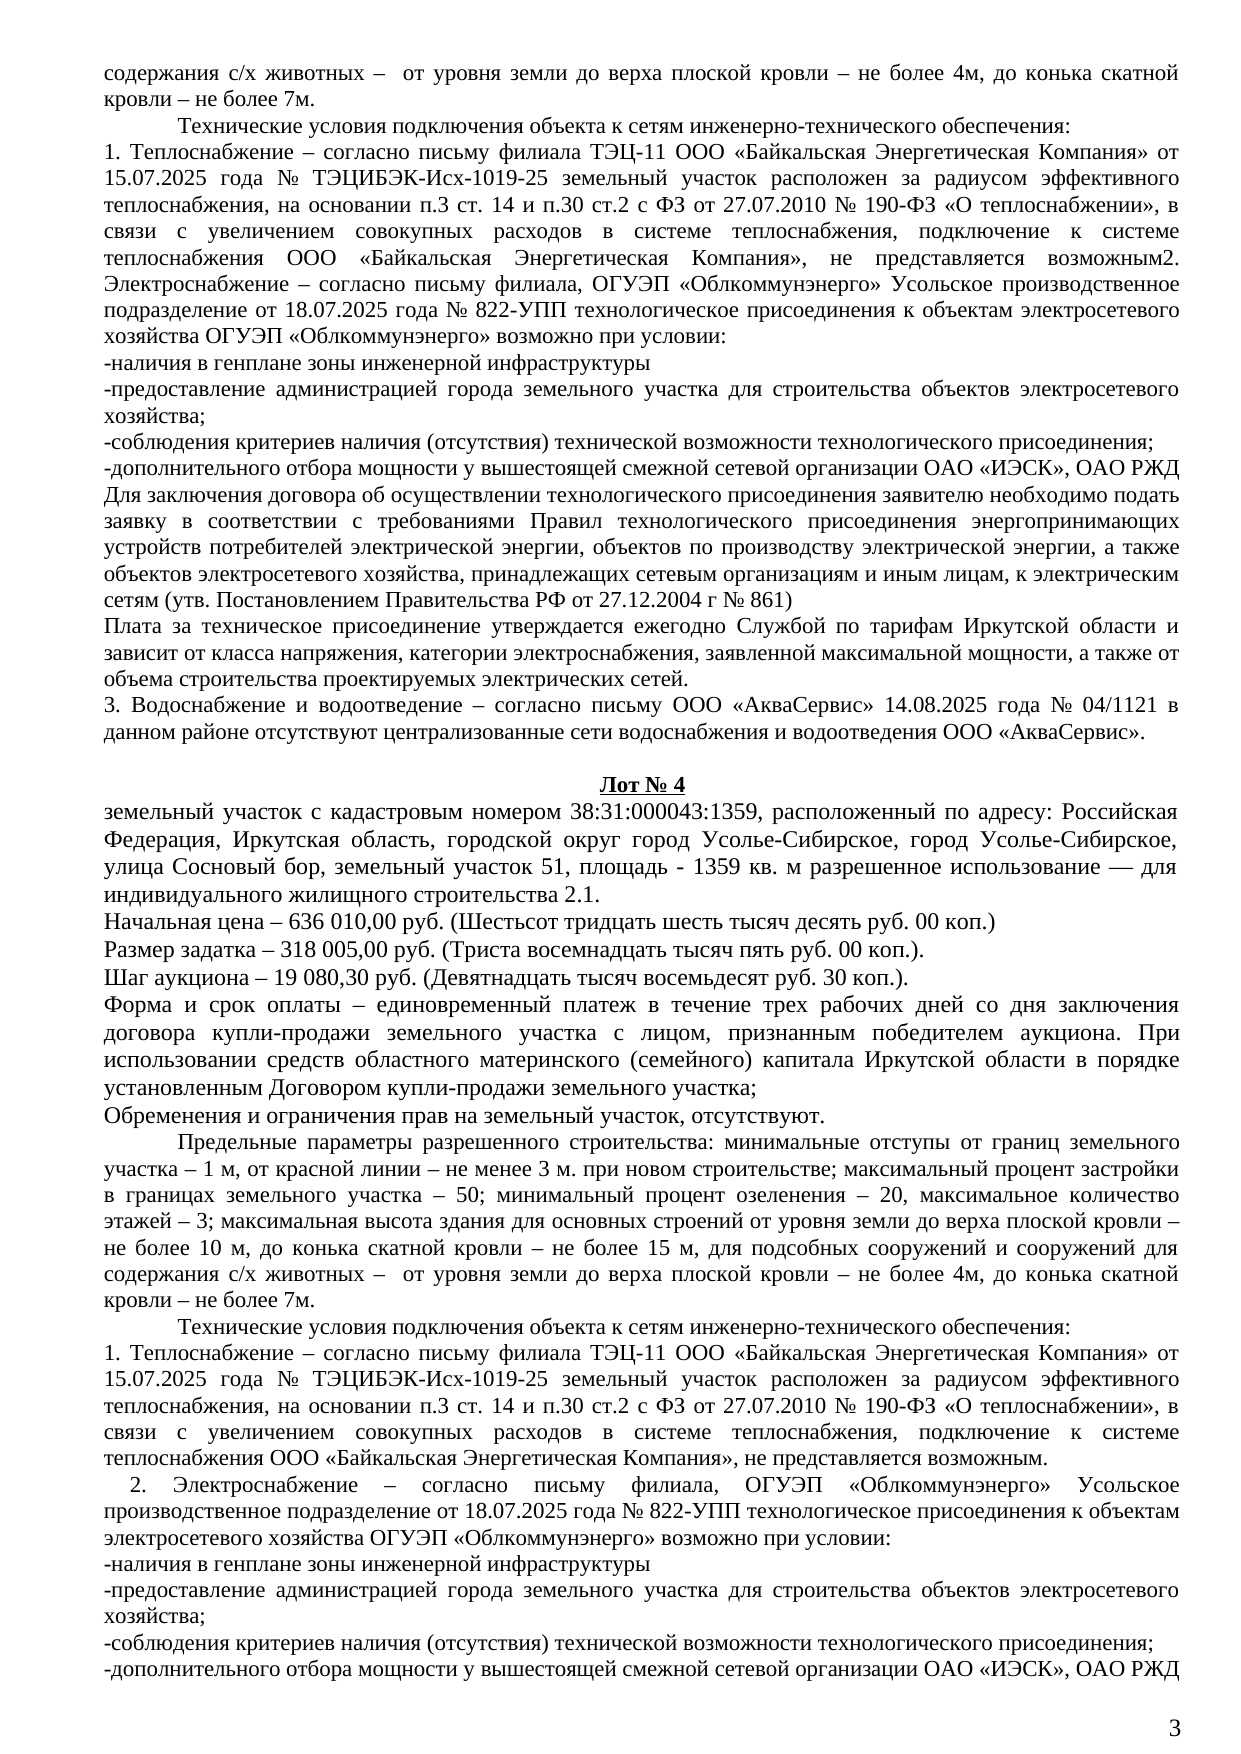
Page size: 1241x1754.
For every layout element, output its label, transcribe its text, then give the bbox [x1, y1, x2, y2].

text 2. Электроснабжение – согласно письму филиала, ОГУЭП «Облкоммунэнерго» Усольское производственное подразделение от 18.07.2025 года № 822-УПП технологическое присоединения к объектам электросетевого хозяйства ОГУЭП «Облкоммунэнерго» возможно при условии: [103, 1471, 1181, 1550]
text земельный участок с кадастровым номером 38:31:000043:1359, расположенный по адресу: Российская Федерация, Иркутская область, городской округ город Усолье-Сибирское, город Усолье-Сибирское, улица Сосновый бор, земельный участок 51, площадь - 1359 кв. м разрешенное использование — для индивидуального жилищного строительства 2.1. [103, 797, 1179, 907]
text Технические условия подключения объекта к сетям инженерно-технического обеспечения: [103, 112, 1181, 138]
text -соблюдения критериев наличия (отсутствия) технической возможности технологического присоединения; [103, 1629, 1181, 1655]
text Обременения и ограничения прав на земельный участок, отсутствуют. [103, 1101, 1179, 1128]
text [103, 59, 1181, 112]
text Шаг аукциона – 19 080,30 руб. (Девятнадцать тысяч восемьдесят руб. 30 коп.). [103, 963, 1181, 990]
text Лот № 4 [103, 771, 1181, 797]
text Для заключения договора об осуществлении технологического присоединения заявителю необходимо подать заявку в соответствии с требованиями Правил технологического присоединения энергопринимающих устройств потребителей электрической энергии, объектов по производству электрической энергии, а также объектов электросетевого хозяйства, принадлежащих сетевым организациям и иным лицам, к электрическим сетям (утв. Постановлением Правительства РФ от 27.12.2004 г № 861) [103, 481, 1181, 612]
text -дополнительного отбора мощности у вышестоящей смежной сетевой организации ОАО «ИЭСК», ОАО РЖД [103, 1655, 1181, 1682]
text -предоставление администрацией города земельного участка для строительства объектов электросетевого хозяйства; [103, 1576, 1181, 1629]
text -дополнительного отбора мощности у вышестоящей смежной сетевой организации ОАО «ИЭСК», ОАО РЖД [103, 454, 1181, 481]
text Технические условия подключения объекта к сетям инженерно-технического обеспечения: [103, 1313, 1181, 1339]
text -соблюдения критериев наличия (отсутствия) технической возможности технологического присоединения; [103, 428, 1181, 454]
text 1. Теплоснабжение – согласно письму филиала ТЭЦ-11 ООО «Байкальская Энергетическая Компания» от 15.07.2025 года № ТЭЦИБЭК-Исх-1019-25 земельный участок расположен за радиусом эффективного теплоснабжения, на основании п.3 ст. 14 и п.30 ст.2 с ФЗ от 27.07.2010 № 190-ФЗ «О теплоснабжении», в связи с увеличением совокупных расходов в системе теплоснабжения, подключение к системе теплоснабжения ООО «Байкальская Энергетическая Компания», не представляется возможным. [103, 1339, 1181, 1471]
text 1. Теплоснабжение – согласно письму филиала ТЭЦ-11 ООО «Байкальская Энергетическая Компания» от 15.07.2025 года № ТЭЦИБЭК-Исх-1019-25 земельный участок расположен за радиусом эффективного теплоснабжения, на основании п.3 ст. 14 и п.30 ст.2 с ФЗ от 27.07.2010 № 190-ФЗ «О теплоснабжении», в связи с увеличением совокупных расходов в системе теплоснабжения, подключение к системе теплоснабжения ООО «Байкальская Энергетическая Компания», не представляется возможным2. Электроснабжение – согласно письму филиала, ОГУЭП «Облкоммунэнерго» Усольское производственное подразделение от 18.07.2025 года № 822-УПП технологическое присоединения к объектам электросетевого хозяйства ОГУЭП «Облкоммунэнерго» возможно при условии: [103, 138, 1181, 349]
text -предоставление администрацией города земельного участка для строительства объектов электросетевого хозяйства; [103, 375, 1181, 428]
text -наличия в генплане зоны инженерной инфраструктуры [103, 1550, 1181, 1576]
text -наличия в генплане зоны инженерной инфраструктуры [103, 349, 1181, 375]
text Размер задатка – 318 005,00 руб. (Триста восемнадцать тысяч пять руб. 00 коп.). [103, 935, 1179, 963]
text 3. Водоснабжение и водоотведение – согласно письму ООО «АкваСервис» 14.08.2025 года № 04/1121 в данном районе отсутствуют централизованные сети водоснабжения и водоотведения ООО «АкваСервис». [103, 692, 1181, 744]
text Форма и срок оплаты – единовременный платеж в течение трех рабочих дней со дня заключения договора купли-продажи земельного участка с лицом, признанным победителем аукциона. При использовании средств областного материнского (семейного) капитала Иркутской области в порядке установленным Договором купли-продажи земельного участка; [103, 990, 1181, 1101]
text Начальная цена – 636 010,00 руб. (Шестьсот тридцать шесть тысяч десять руб. 00 коп.) [103, 907, 1179, 935]
text Плата за техническое присоединение утверждается ежегодно Службой по тарифам Иркутской области и зависит от класса напряжения, категории электроснабжения, заявленной максимальной мощности, а также от объема строительства проектируемых электрических сетей. [103, 612, 1181, 692]
